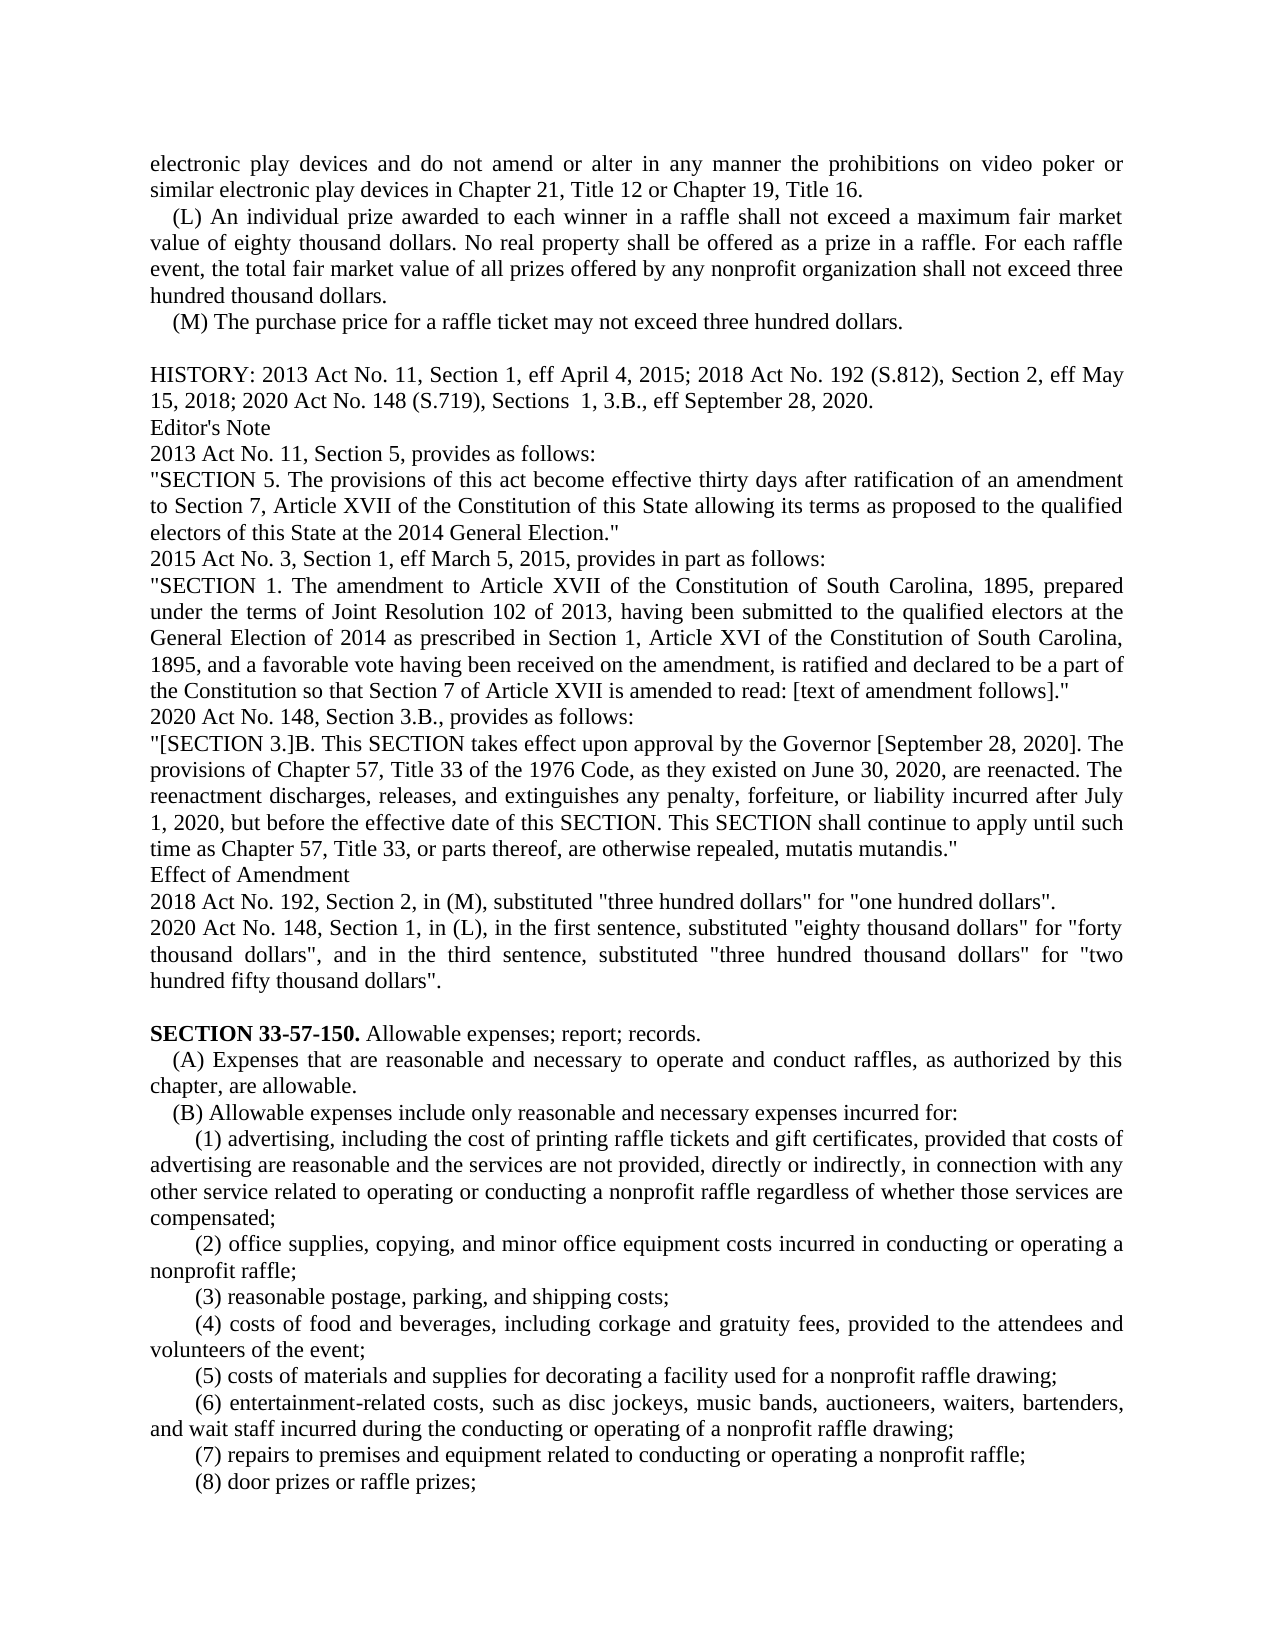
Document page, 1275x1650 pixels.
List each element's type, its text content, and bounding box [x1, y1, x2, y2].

text (6) entertainment-related costs, such as disc jockeys, music bands, auctioneers, waiters, bartenders, and wait staff incurred during the conducting or operating of a nonprofit raffle drawing; [150, 1389, 1125, 1441]
text (B) Allowable expenses include only reasonable and necessary expenses incurred for: [150, 1099, 1125, 1125]
text 2018 Act No. 192, Section 2, in (M), substituted "three hundred dollars" for "one hundred dollars". [150, 888, 1125, 914]
text 2013 Act No. 11, Section 5, provides as follows: [150, 440, 1125, 466]
text (3) reasonable postage, parking, and shipping costs; [150, 1283, 1125, 1309]
text (2) office supplies, copying, and minor office equipment costs incurred in conducting or operating a nonprofit raffle; [150, 1231, 1125, 1283]
text (M) The purchase price for a raffle ticket may not exceed three hundred dollars. [150, 308, 1125, 334]
text "[SECTION 3.]B. This SECTION takes effect upon approval by the Governor [September 28, 2020]. The provisions of Chapter 57, Title 33 of the 1976 Code, as they existed on June 30, 2020, are reenacted. The reenactment discharges, releases, and extinguishes any penalty, forfeiture, or liability incurred after July 1, 2020, but before the effective date of this SECTION. This SECTION shall continue to apply until such time as Chapter 57, Title 33, or parts thereof, are otherwise repealed, mutatis mutandis." [150, 730, 1125, 862]
text Editor's Note [150, 413, 1125, 440]
text (4) costs of food and beverages, including corkage and gratuity fees, provided to the attendees and volunteers of the event; [150, 1309, 1125, 1362]
text (L) An individual prize awarded to each winner in a raffle shall not exceed a maximum fair market value of eighty thousand dollars. No real property shall be offered as a prize in a raffle. For each raffle event, the total fair market value of all prizes offered by any nonprofit organization shall not exceed three hundred thousand dollars. [150, 203, 1125, 308]
text 2020 Act No. 148, Section 1, in (L), in the first sentence, substituted "eighty thousand dollars" for "forty thousand dollars", and in the third sentence, substituted "three hundred thousand dollars" for "two hundred fifty thousand dollars". [150, 914, 1125, 993]
text (5) costs of materials and supplies for decorating a facility used for a nonprofit raffle drawing; [150, 1362, 1125, 1389]
text (8) door prizes or raffle prizes; [150, 1468, 1125, 1494]
text 2020 Act No. 148, Section 3.B., provides as follows: [150, 703, 1125, 730]
text (7) repairs to premises and equipment related to conducting or operating a nonprofit raffle; [150, 1441, 1125, 1468]
text 2015 Act No. 3, Section 1, eff March 5, 2015, provides in part as follows: [150, 545, 1125, 572]
text SECTION 33-57-150. Allowable expenses; report; records. [150, 1020, 1125, 1046]
text "SECTION 1. The amendment to Article XVII of the Constitution of South Carolina, 1895, prepared under the terms of Joint Resolution 102 of 2013, having been submitted to the qualified electors at the General Election of 2014 as prescribed in Section 1, Article XVI of the Constitution of South Carolina, 1895, and a favorable vote having been received on the amendment, is ratified and declared to be a part of the Constitution so that Section 7 of Article XVII is amended to read: [text of amendment follows]." [150, 572, 1125, 703]
text Effect of Amendment [150, 862, 1125, 888]
text (1) advertising, including the cost of printing raffle tickets and gift certificates, provided that costs of advertising are reasonable and the services are not provided, directly or indirectly, in connection with any other service related to operating or conducting a nonprofit raffle regardless of whether those services are compensated; [150, 1125, 1125, 1231]
text "SECTION 5. The provisions of this act become effective thirty days after ratification of an amendment to Section 7, Article XVII of the Constitution of this State allowing its terms as proposed to the qualified electors of this State at the 2014 General Election." [150, 466, 1125, 545]
text HISTORY: 2013 Act No. 11, Section 1, eff April 4, 2015; 2018 Act No. 192 (S.812), Section 2, eff May 15, 2018; 2020 Act No. 148 (S.719), Sections 1, 3.B., eff September 28, 2020. [150, 361, 1125, 413]
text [150, 150, 1125, 203]
text (A) Expenses that are reasonable and necessary to operate and conduct raffles, as authorized by this chapter, are allowable. [150, 1046, 1125, 1099]
